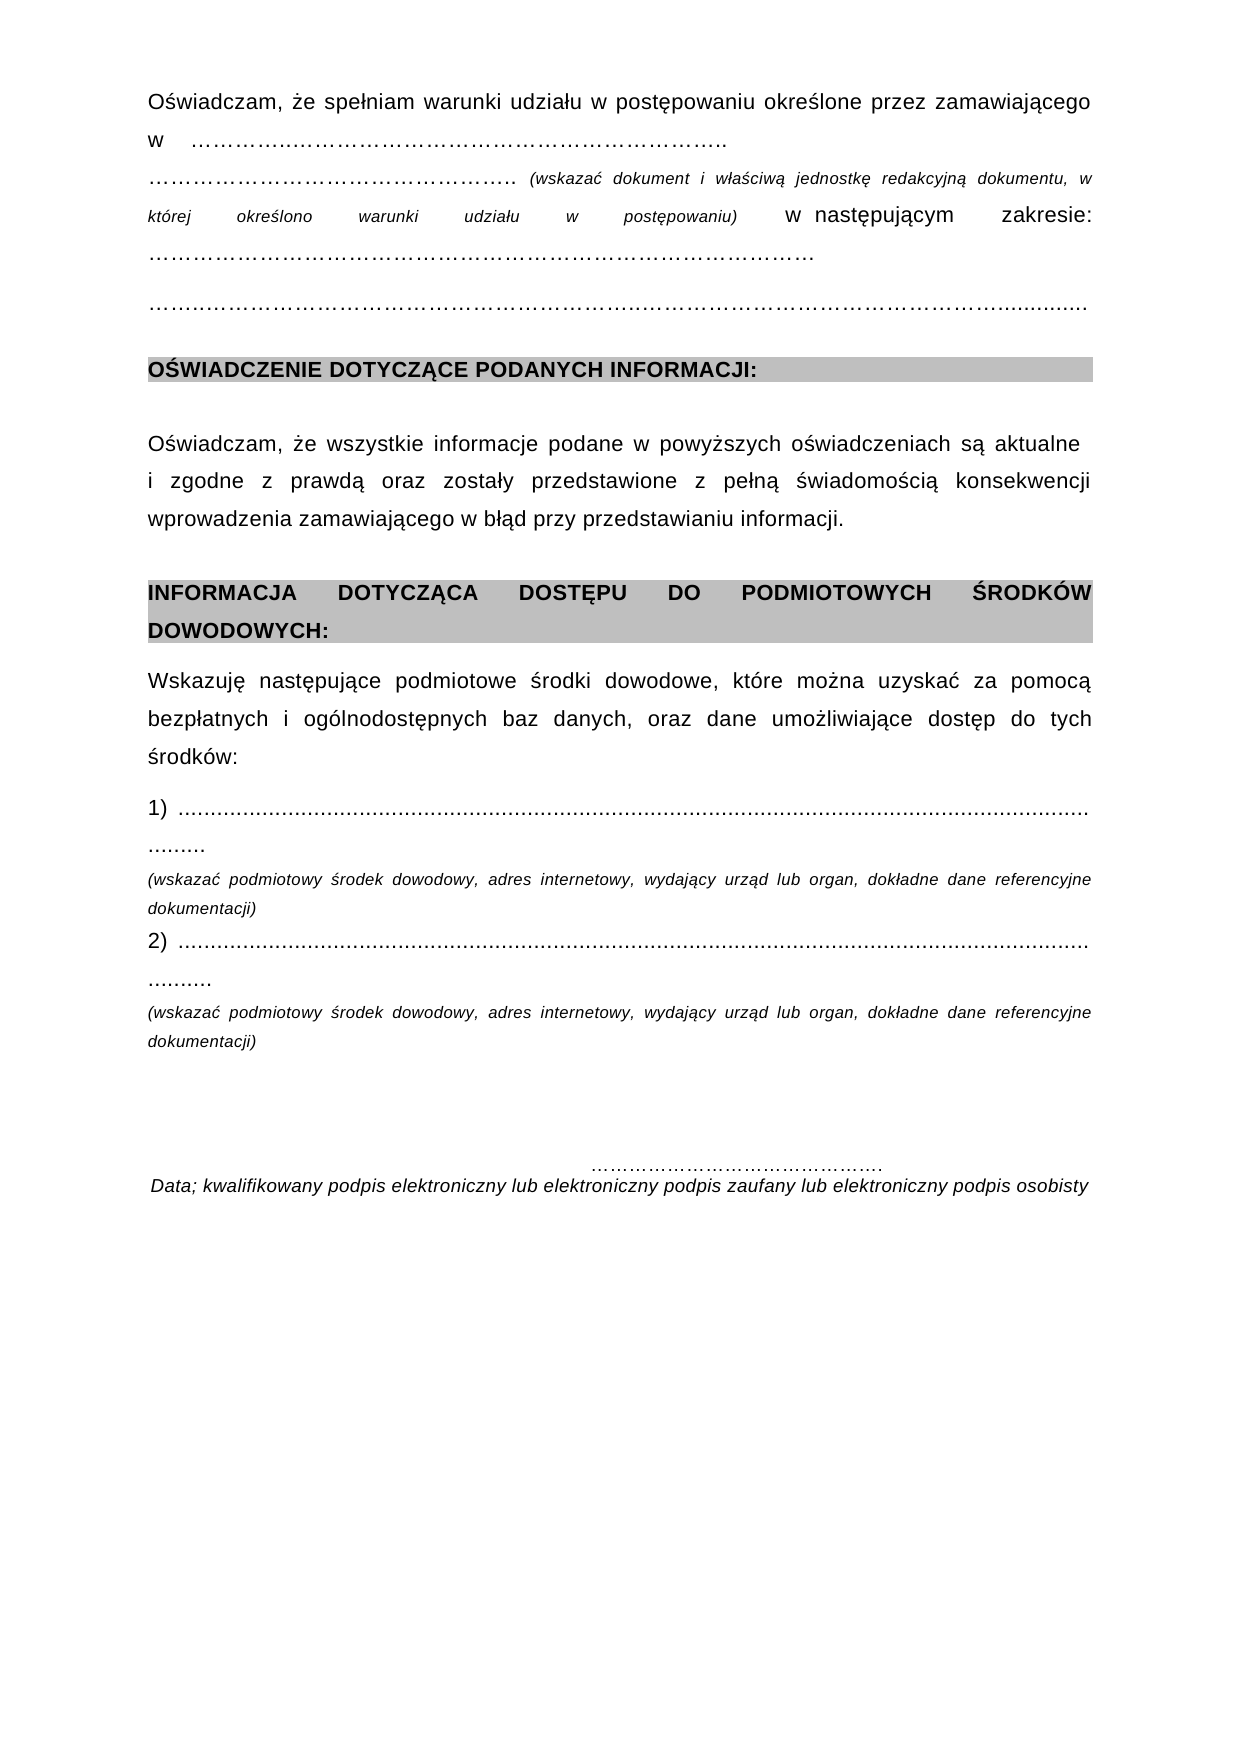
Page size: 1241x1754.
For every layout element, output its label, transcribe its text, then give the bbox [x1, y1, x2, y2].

text ………………………………………. [148, 1154, 1093, 1175]
text Oświadczam, że spełniam warunki udziału w postępowaniu określone przez zamawiającego w …………..…………………………………………………..………………………………………….. (wskazać dokument i właściwą jednostkę redakcyjną dokumentu, w której określono warunki udziału w postępowaniu) w następującym zakresie: ……………………………………………………………………………… [148, 89, 1093, 265]
text OŚWIADCZENIE DOTYCZĄCE PODANYCH INFORMACJI: [148, 357, 1093, 382]
text ……..…………………………………………………..………………………………………….............. [148, 290, 1093, 315]
text Wskazuję następujące podmiotowe środki dowodowe, które można uzyskać za pomocą bezpłatnych i ogólnodostępnych baz danych, oraz dane umożliwiające dostęp do tych środków: [148, 668, 1093, 769]
text (wskazać podmiotowy środek dowodowy, adres internetowy, wydający urząd lub organ, dokładne dane referencyjne dokumentacji) [148, 1003, 1093, 1051]
text 1) ...................................................................................................................................................... [148, 794, 1093, 858]
text Data; kwalifikowany podpis elektroniczny lub elektroniczny podpis zaufany lub elektroniczny podpis osobisty [148, 1175, 1093, 1197]
text (wskazać podmiotowy środek dowodowy, adres internetowy, wydający urząd lub organ, dokładne dane referencyjne dokumentacji) [148, 870, 1093, 918]
text 2) ....................................................................................................................................................... [148, 928, 1093, 991]
text INFORMACJA DOTYCZĄCA DOSTĘPU DO PODMIOTOWYCH ŚRODKÓW DOWODOWYCH: [148, 580, 1093, 643]
text Oświadczam, że wszystkie informacje podane w powyższych oświadczeniach są aktualne i zgodne z prawdą oraz zostały przedstawione z pełną świadomością konsekwencji wprowadzenia zamawiającego w błąd przy przedstawianiu informacji. [148, 431, 1093, 531]
